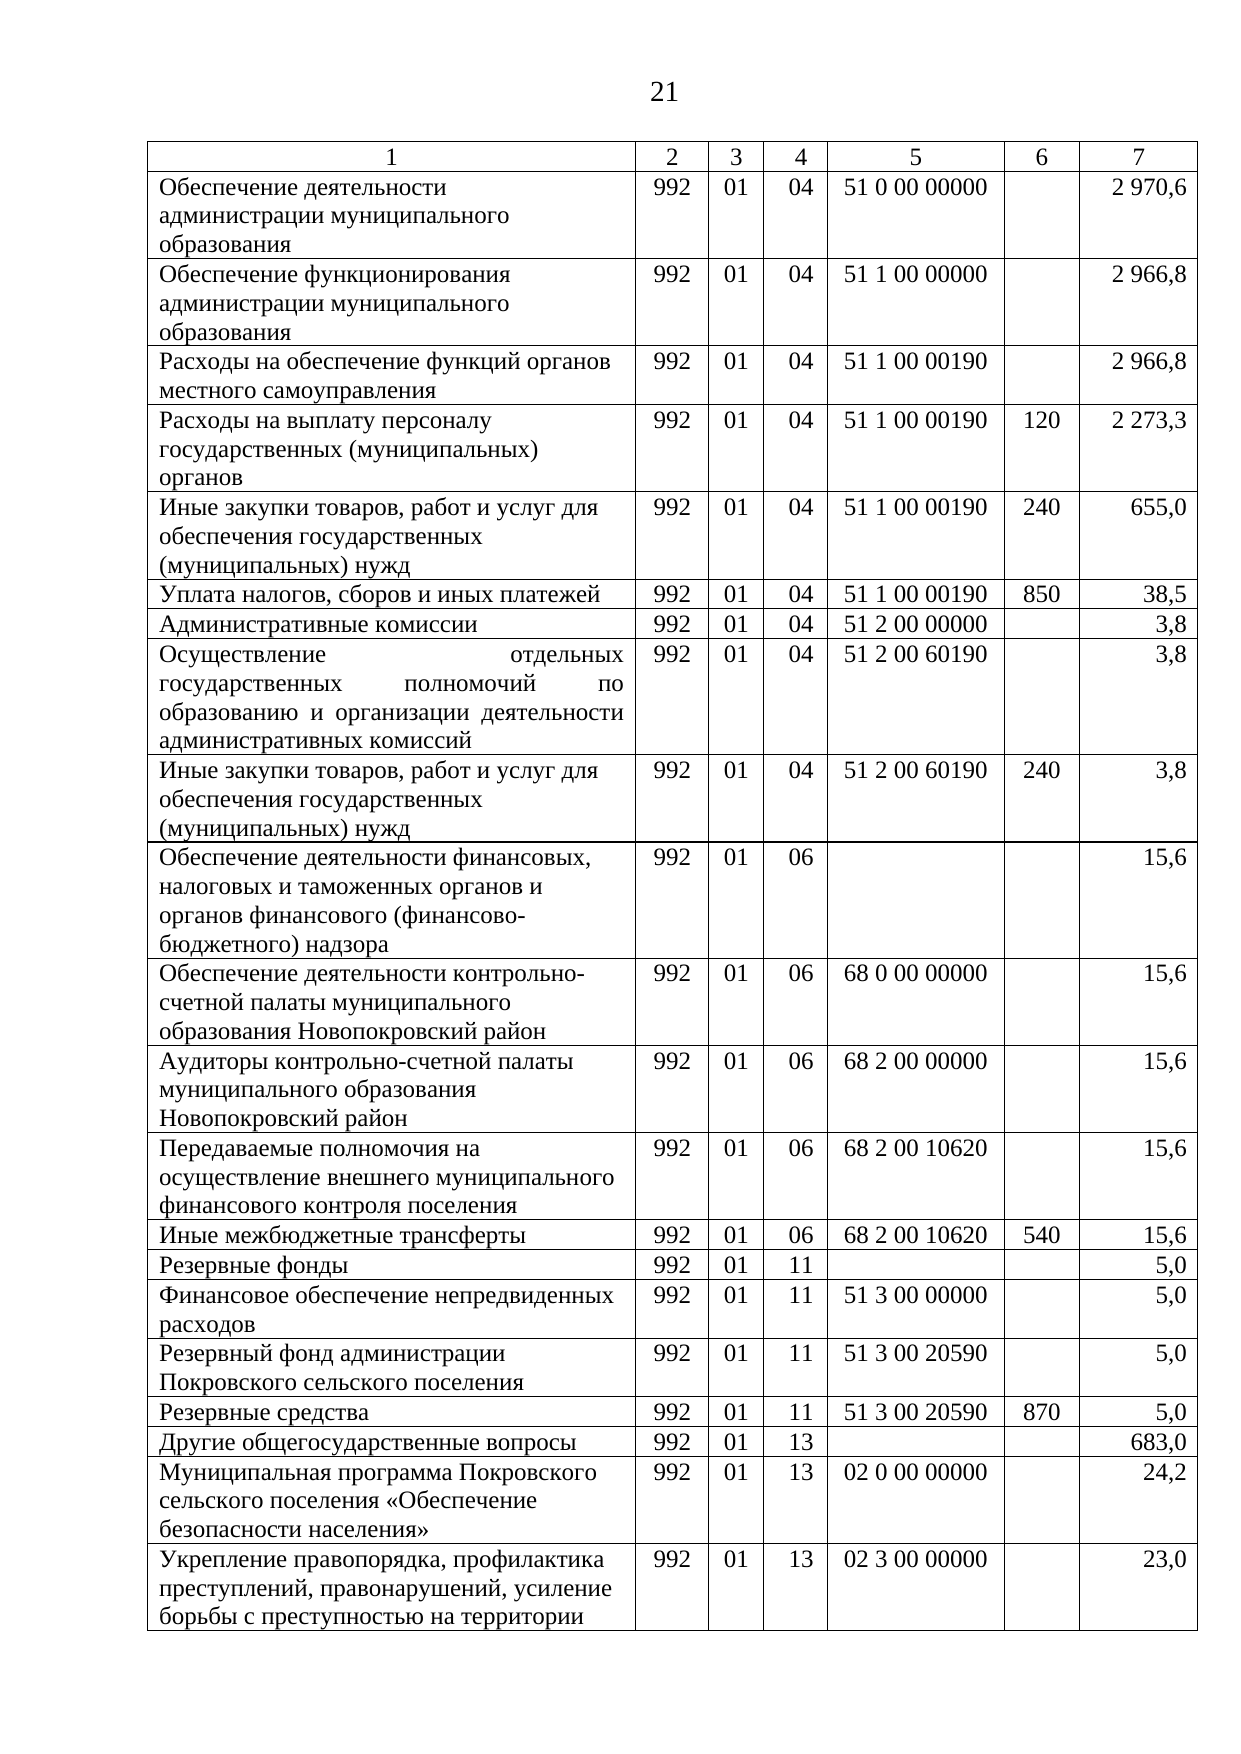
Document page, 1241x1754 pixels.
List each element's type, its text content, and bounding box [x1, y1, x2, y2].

table_cell Осуществление отдельных государственных полномочий по образованию и организации деятельности административных комиссий [148, 639, 635, 754]
table_cell 04 [764, 405, 827, 491]
table_cell 2 273,3 [1080, 405, 1197, 491]
table_cell 992 [636, 346, 708, 404]
table_cell 04 [764, 609, 827, 638]
table_cell 06 [764, 959, 827, 1045]
table_cell 992 [636, 959, 708, 1045]
table_cell 5,0 [1080, 1250, 1197, 1279]
table_cell Административные комиссии [148, 609, 635, 638]
table_cell [1005, 1280, 1079, 1337]
table_cell 15,6 [1080, 959, 1197, 1045]
table_cell 992 [636, 580, 708, 608]
table_cell 540 [1005, 1220, 1079, 1249]
table_cell 992 [636, 609, 708, 638]
table_cell 992 [636, 259, 708, 345]
table_cell 240 [1005, 492, 1079, 578]
table_cell 01 [709, 1427, 763, 1456]
table_cell 01 [709, 1339, 763, 1396]
table_cell 992 [636, 843, 708, 957]
table_cell 51 1 00 00190 [828, 492, 1004, 578]
table_cell 38,5 [1080, 580, 1197, 608]
table_cell 992 [636, 492, 708, 578]
table_cell Иные закупки товаров, работ и услуг для обеспечения государственных (муниципальных) нужд [148, 492, 635, 578]
table_cell [1005, 1457, 1079, 1543]
table_cell Расходы на выплату персоналу государственных (муниципальных) органов [148, 405, 635, 491]
table_cell 655,0 [1080, 492, 1197, 578]
table_cell Резервные средства [148, 1397, 635, 1426]
table_cell [1005, 609, 1079, 638]
table_cell 01 [709, 492, 763, 578]
table_header 4 [764, 142, 827, 171]
table_cell Другие общегосударственные вопросы [148, 1427, 635, 1456]
table_cell 992 [636, 1457, 708, 1543]
table_cell 01 [709, 1046, 763, 1132]
table_cell 992 [636, 1339, 708, 1396]
table_cell 04 [764, 259, 827, 345]
table_cell 51 1 00 00190 [828, 580, 1004, 608]
table_cell 992 [636, 1133, 708, 1219]
table_cell 13 [764, 1427, 827, 1456]
table_cell 2 966,8 [1080, 259, 1197, 345]
table_cell 04 [764, 172, 827, 258]
table_cell 3,8 [1080, 609, 1197, 638]
table_cell [1005, 1427, 1079, 1456]
table_cell 992 [636, 1250, 708, 1279]
table_cell [1005, 843, 1079, 957]
table_cell 2 966,8 [1080, 346, 1197, 404]
table_cell 850 [1005, 580, 1079, 608]
table_cell 992 [636, 639, 708, 754]
table_cell 01 [709, 1457, 763, 1543]
table_cell Резервный фонд администрации Покровского сельского поселения [148, 1339, 635, 1396]
table_cell Расходы на обеспечение функций органов местного самоуправления [148, 346, 635, 404]
table_cell [1005, 259, 1079, 345]
table_cell 11 [764, 1250, 827, 1279]
table_cell Аудиторы контрольно-счетной палаты муниципального образования Новопокровский район [148, 1046, 635, 1132]
table_cell Обеспечение деятельности контрольно-счетной палаты муниципального образования Новопокровский район [148, 959, 635, 1045]
table_header 3 [709, 142, 763, 171]
table_cell 68 2 00 10620 [828, 1133, 1004, 1219]
table_cell 01 [709, 172, 763, 258]
table_cell 04 [764, 346, 827, 404]
table_header 7 [1080, 142, 1197, 171]
table_cell 992 [636, 1544, 708, 1630]
table_cell 11 [764, 1280, 827, 1337]
table_header 6 [1005, 142, 1079, 171]
table_cell [1005, 1133, 1079, 1219]
table_cell 02 3 00 00000 [828, 1544, 1004, 1630]
table_cell 01 [709, 1250, 763, 1279]
table_cell 51 0 00 00000 [828, 172, 1004, 258]
table_cell 51 2 00 60190 [828, 755, 1004, 841]
table_cell 01 [709, 346, 763, 404]
table_cell 15,6 [1080, 1046, 1197, 1132]
table_cell 01 [709, 1280, 763, 1337]
table_cell 01 [709, 259, 763, 345]
table_cell [828, 1427, 1004, 1456]
table_cell 13 [764, 1457, 827, 1543]
table_cell 3,8 [1080, 755, 1197, 841]
table_cell 5,0 [1080, 1339, 1197, 1396]
table_cell 23,0 [1080, 1544, 1197, 1630]
table_cell 3,8 [1080, 639, 1197, 754]
table_cell 5,0 [1080, 1280, 1197, 1337]
table_cell [1005, 172, 1079, 258]
table_cell Уплата налогов, сборов и иных платежей [148, 580, 635, 608]
table_cell 992 [636, 405, 708, 491]
table_cell 01 [709, 1544, 763, 1630]
table_cell 51 3 00 20590 [828, 1397, 1004, 1426]
table_cell Обеспечение деятельности администрации муниципального образования [148, 172, 635, 258]
table_cell 51 1 00 00190 [828, 405, 1004, 491]
table_cell [1005, 1544, 1079, 1630]
table_cell 15,6 [1080, 1220, 1197, 1249]
table_cell Муниципальная программа Покровского сельского поселения «Обеспечение безопасности населения» [148, 1457, 635, 1543]
table_header 2 [636, 142, 708, 171]
table_cell 683,0 [1080, 1427, 1197, 1456]
table_cell [1005, 1339, 1079, 1396]
table_cell [1005, 639, 1079, 754]
table_cell 01 [709, 609, 763, 638]
table_cell 51 3 00 00000 [828, 1280, 1004, 1337]
table_cell 01 [709, 755, 763, 841]
table_cell 11 [764, 1339, 827, 1396]
table_cell [1005, 959, 1079, 1045]
table_cell Финансовое обеспечение непредвиденных расходов [148, 1280, 635, 1337]
table_cell 06 [764, 843, 827, 957]
table_header 1 [148, 142, 635, 171]
table_cell 02 0 00 00000 [828, 1457, 1004, 1543]
table_cell Резервные фонды [148, 1250, 635, 1279]
table_cell [828, 843, 1004, 957]
table_cell 13 [764, 1544, 827, 1630]
table_cell 68 2 00 00000 [828, 1046, 1004, 1132]
table_cell 992 [636, 1220, 708, 1249]
table_cell 51 3 00 20590 [828, 1339, 1004, 1396]
table_cell 15,6 [1080, 843, 1197, 957]
table_cell 992 [636, 1046, 708, 1132]
table_cell 06 [764, 1220, 827, 1249]
table_cell 06 [764, 1046, 827, 1132]
table_cell 04 [764, 580, 827, 608]
table_cell 2 970,6 [1080, 172, 1197, 258]
table_cell 06 [764, 1133, 827, 1219]
table_cell 992 [636, 1397, 708, 1426]
table_cell Передаваемые полномочия на осуществление внешнего муниципального финансового контроля поселения [148, 1133, 635, 1219]
table_cell 24,2 [1080, 1457, 1197, 1543]
table_cell 5,0 [1080, 1397, 1197, 1426]
table_cell 01 [709, 843, 763, 957]
table_cell Обеспечение функционирования администрации муниципального образования [148, 259, 635, 345]
table_cell [1005, 346, 1079, 404]
table_cell Иные закупки товаров, работ и услуг для обеспечения государственных (муниципальных) нужд [148, 755, 635, 841]
table_cell 68 2 00 10620 [828, 1220, 1004, 1249]
table_cell 992 [636, 1280, 708, 1337]
table_cell 01 [709, 1220, 763, 1249]
table_cell 51 1 00 00190 [828, 346, 1004, 404]
table_cell 15,6 [1080, 1133, 1197, 1219]
table_cell 120 [1005, 405, 1079, 491]
table_cell 992 [636, 1427, 708, 1456]
table_cell 01 [709, 959, 763, 1045]
table_cell 01 [709, 1397, 763, 1426]
table_cell [1005, 1046, 1079, 1132]
table_cell 01 [709, 639, 763, 754]
table_cell 870 [1005, 1397, 1079, 1426]
table_cell 240 [1005, 755, 1079, 841]
table_cell Иные межбюджетные трансферты [148, 1220, 635, 1249]
table_cell 51 2 00 00000 [828, 609, 1004, 638]
table_header 5 [828, 142, 1004, 171]
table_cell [148, 1544, 635, 1630]
table_cell 01 [709, 405, 763, 491]
table_cell 01 [709, 1133, 763, 1219]
table_cell 51 2 00 60190 [828, 639, 1004, 754]
table_cell 01 [709, 580, 763, 608]
table_cell 68 0 00 00000 [828, 959, 1004, 1045]
table_cell 04 [764, 639, 827, 754]
table_cell [828, 1250, 1004, 1279]
table_cell 51 1 00 00000 [828, 259, 1004, 345]
table_cell [1005, 1250, 1079, 1279]
table_cell Обеспечение деятельности финансовых, налоговых и таможенных органов и органов финансового (финансово-бюджетного) надзора [148, 843, 635, 957]
table_cell 04 [764, 492, 827, 578]
table_cell 11 [764, 1397, 827, 1426]
table_cell 992 [636, 755, 708, 841]
table_cell 04 [764, 755, 827, 841]
table_cell 992 [636, 172, 708, 258]
